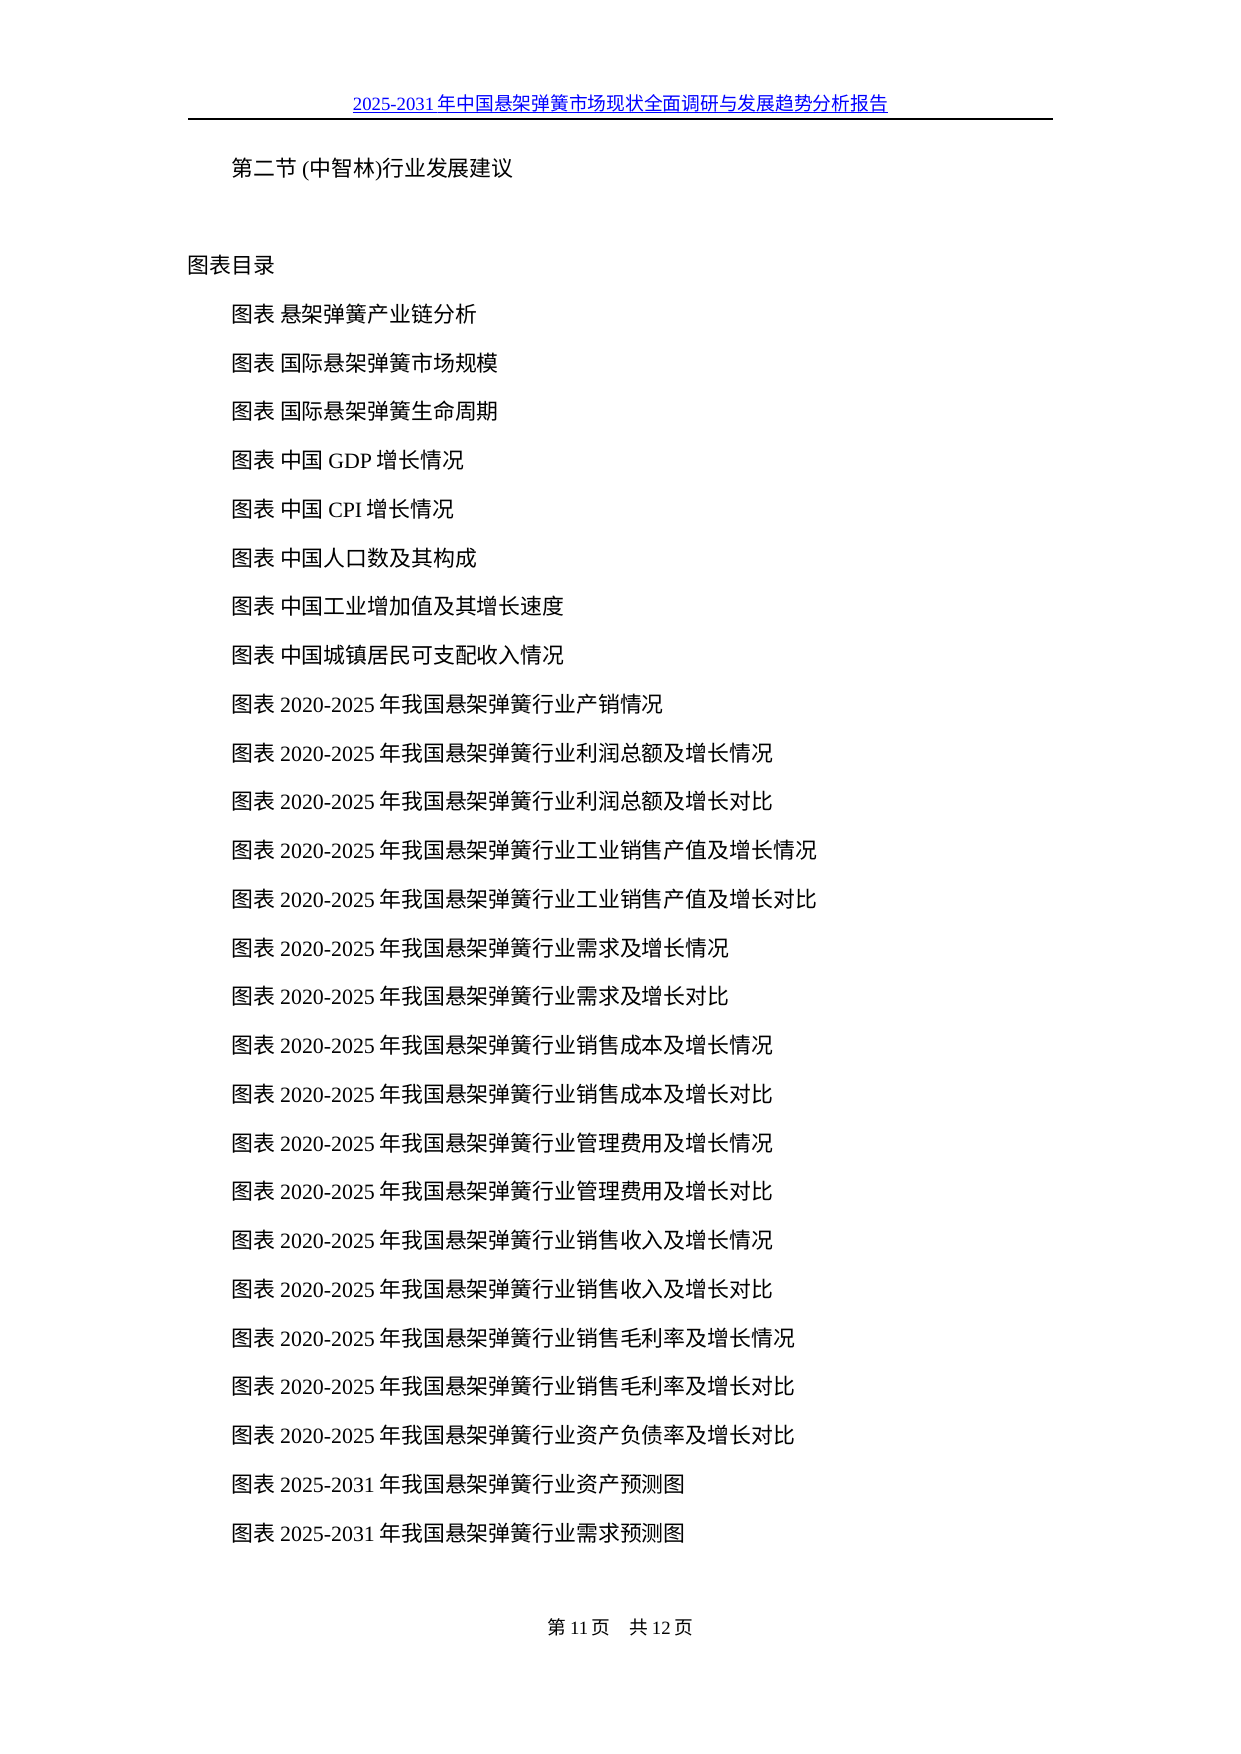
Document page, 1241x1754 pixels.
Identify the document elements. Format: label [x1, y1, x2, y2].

text [187, 150, 1053, 1548]
